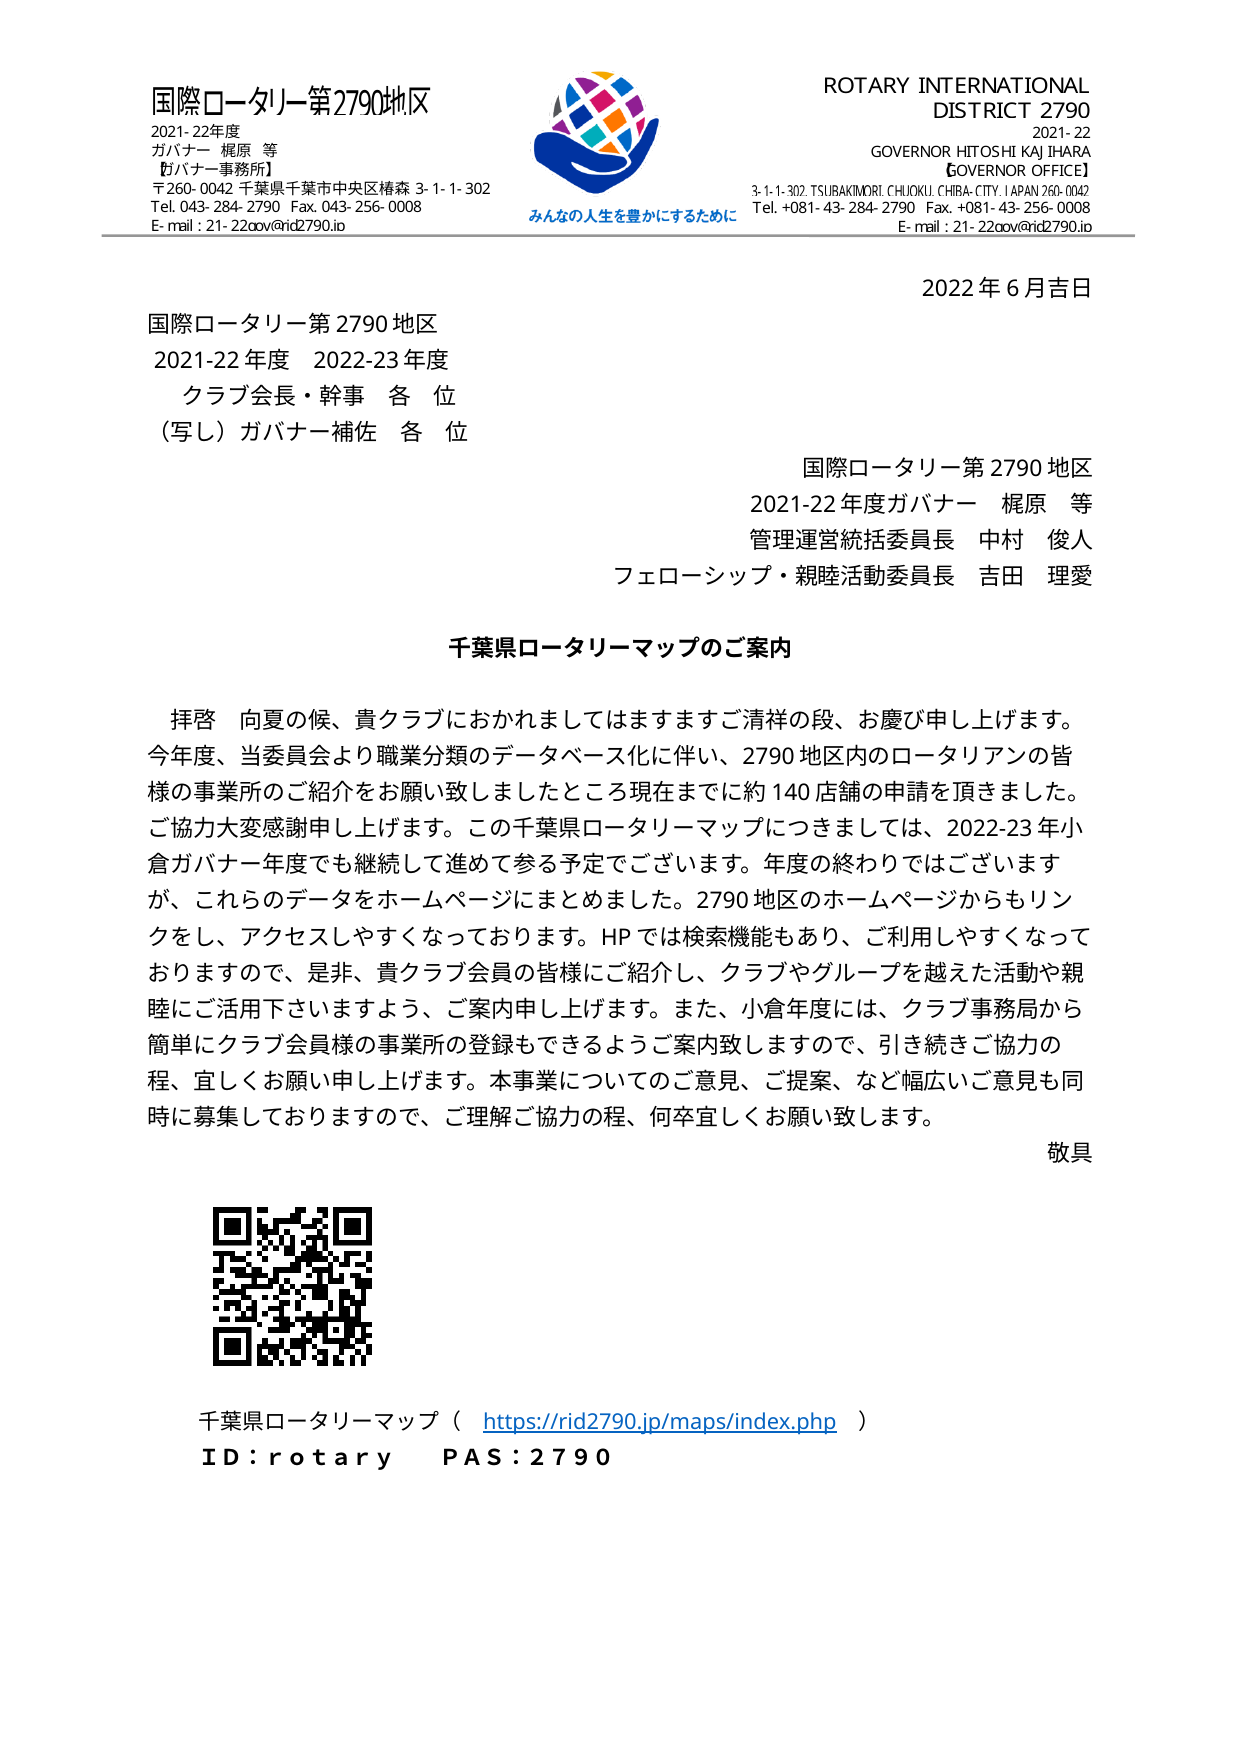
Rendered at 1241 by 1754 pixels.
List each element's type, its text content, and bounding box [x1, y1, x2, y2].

text 拝啓 向夏の候、貴クラブにおかれましてはますますご清祥の段、お慶び申し上げます。今年度、当委員会より職業分類のデータベース化に伴い、2790地区内のロータリアンの皆様の事業所のご紹介をお願い致しましたところ現在までに約140店舗の申請を頂きました。ご協力大変感謝申し上げます。この千葉県ロータリーマップにつきましては、2022-23年小倉ガバナー年度でも継続して進めて参る予定でございます。年度の終わりではございますが、これらのデータをホームページにまとめました。2790地区のホームページからもリンクをし、アクセスしやすくなっております。HPでは検索機能もあり、ご利用しやすくなっておりますので、是非、貴クラブ会員の皆様にご紹介し、クラブやグループを越えた活動や親睦にご活用下さいますよう、ご案内申し上げます。また、小倉年度には、クラブ事務局から簡単にクラブ会員様の事業所の登録もできるようご案内致しますので、引き続きご協力の程、宜しくお願い申し上げます。本事業についてのご意見、ご提案、など幅広いご意見も同時に募集しておりますので、ご理解ご協力の程、何卒宜しくお願い致します。 [148, 701, 1092, 1133]
text （写し）ガバナー補佐 各 位 [148, 412, 1092, 448]
text 国際ロータリー第2790地区 [148, 304, 1092, 340]
text 2021-22年度 2022-23年度 [148, 340, 1092, 376]
picture [454, 70, 737, 225]
text 2022年6月吉日 [148, 268, 1092, 304]
text 千葉県ロータリーマップのご案内 [148, 629, 1092, 665]
text 千葉県ロータリーマップ（ https://rid2790.jp/maps/index.php ） [173, 1402, 1092, 1438]
picture [191, 1186, 393, 1387]
text 2021-22年度ガバナー 梶原 等 [148, 484, 1092, 521]
text ＩＤ：ｒｏｔａｒｙ ＰＡＳ：２７９０ [173, 1438, 1092, 1474]
text クラブ会長・幹事 各 位 [148, 376, 1092, 412]
text 敬具 [148, 1133, 1092, 1169]
text フェローシップ・親睦活動委員長 吉田 理愛 [148, 557, 1092, 593]
text 国際ロータリー第2790地区 [148, 448, 1092, 484]
text 管理運営統括委員長 中村 俊人 [148, 521, 1092, 557]
